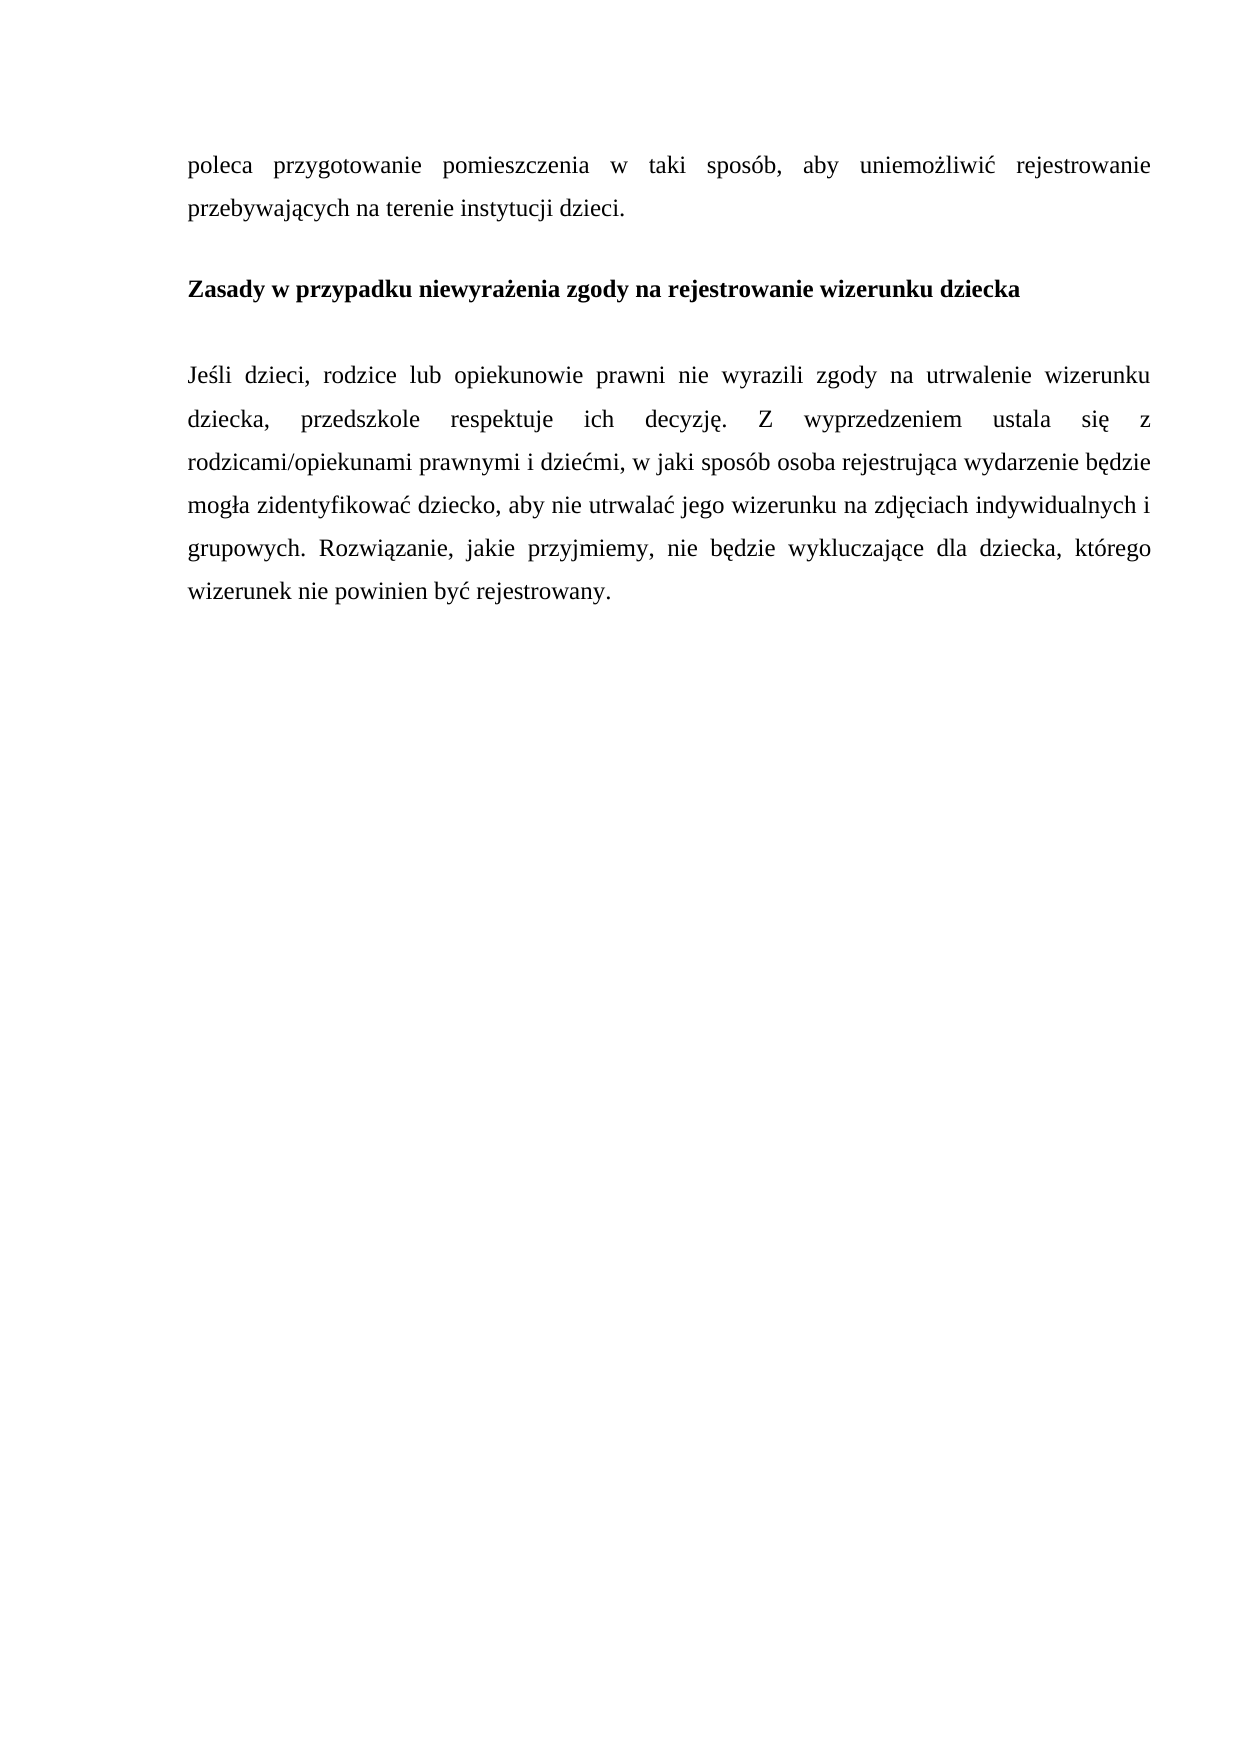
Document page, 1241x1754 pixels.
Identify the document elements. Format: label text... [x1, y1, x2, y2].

text Zasady w przypadku niewyrażenia zgody na rejestrowanie wizerunku dziecka [187, 274, 1152, 303]
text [187, 150, 1152, 222]
text Jeśli dzieci, rodzice lub opiekunowie prawni nie wyrazili zgody na utrwalenie wizerunku dziecka, przedszkole respektuje ich decyzję. Z wyprzedzeniem ustala się z rodzicami/opiekunami prawnymi i dziećmi, w jaki sposób osoba rejestrująca wydarzenie będzie mogła zidentyfikować dziecko, aby nie utrwalać jego wizerunku na zdjęciach indywidualnych i grupowych. Rozwiązanie, jakie przyjmiemy, nie będzie wykluczające dla dziecka, którego wizerunek nie powinien być rejestrowany. [187, 361, 1152, 605]
